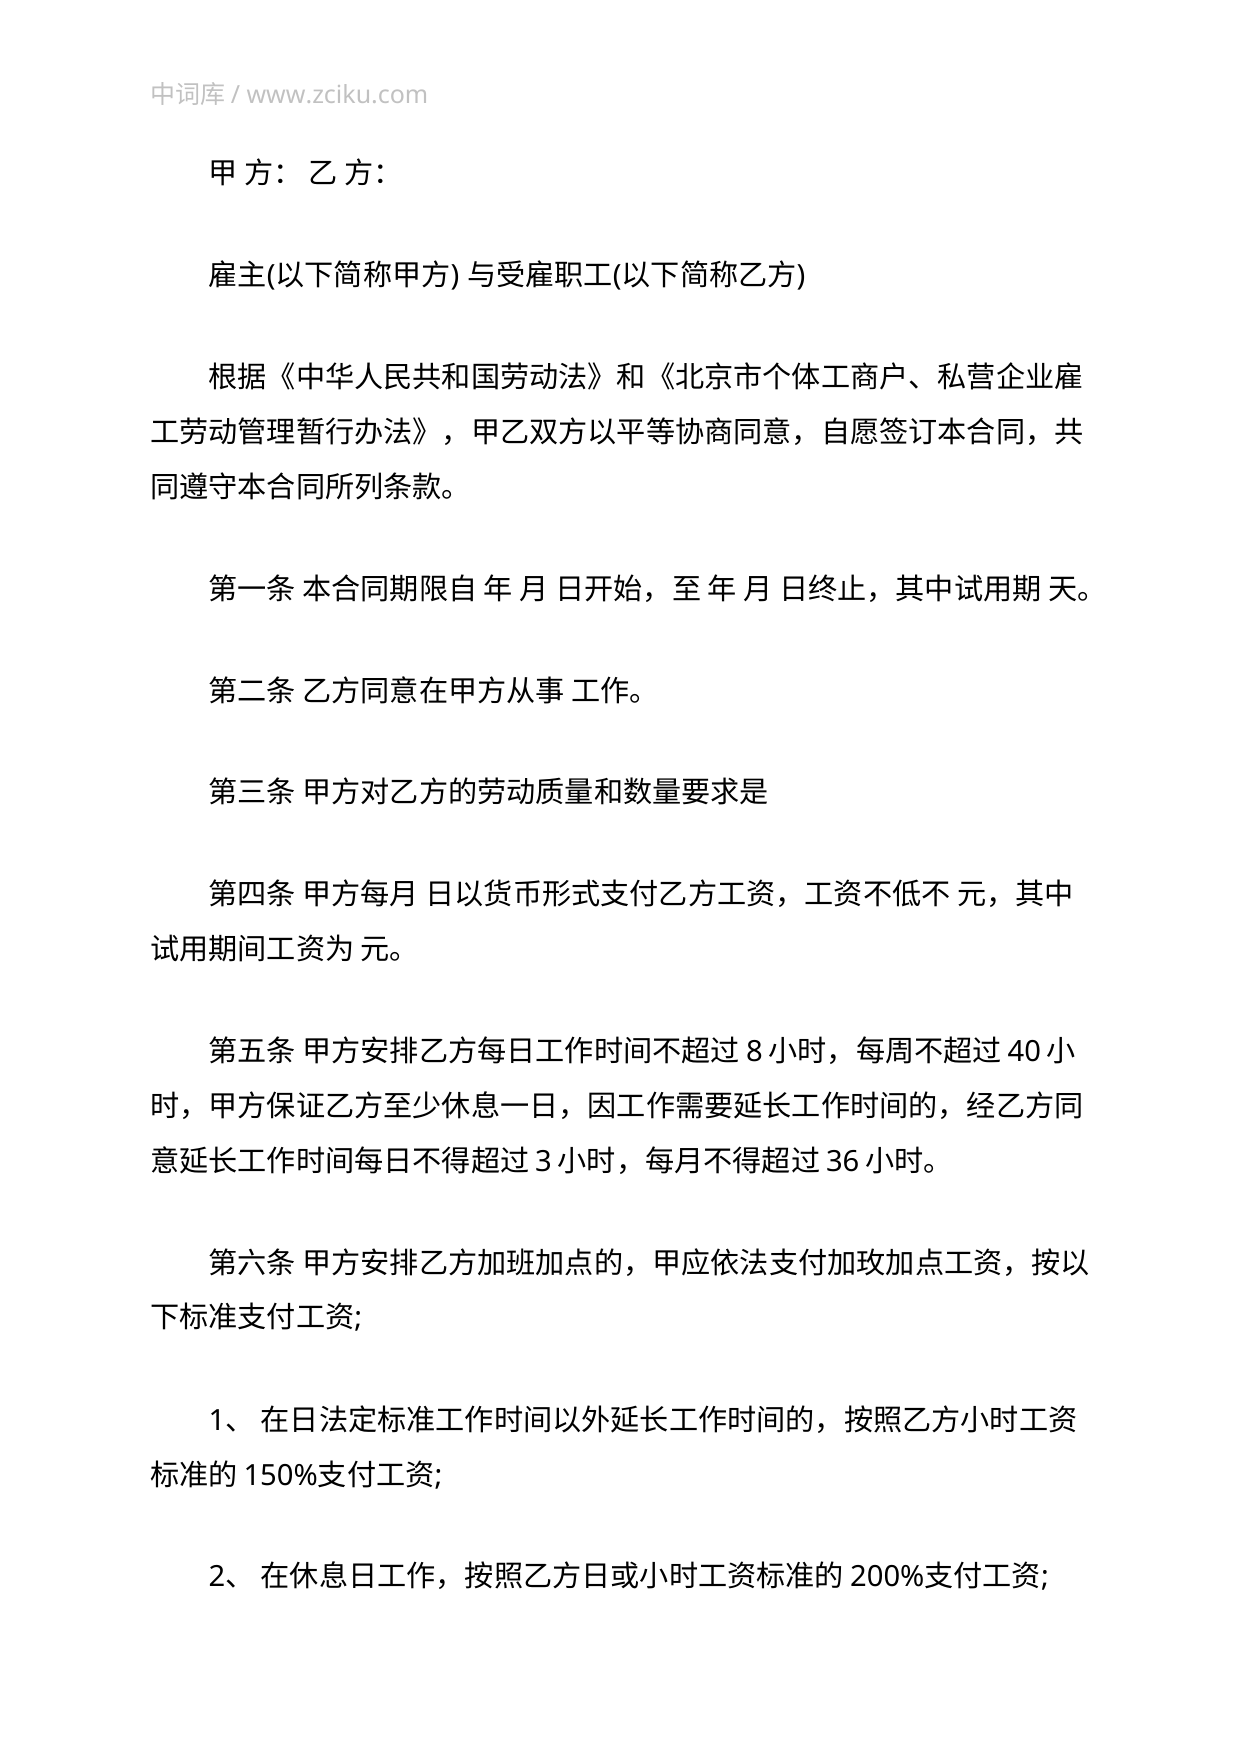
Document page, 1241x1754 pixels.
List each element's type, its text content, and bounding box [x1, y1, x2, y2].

text 第六条 甲方安排乙方加班加点的，甲应依法支付加玫加点工资，按以下标准支付工资; [150, 1239, 1090, 1336]
text 第四条 甲方每月 日以货币形式支付乙方工资，工资不低不 元，其中试用期间工资为 元。 [150, 871, 1090, 968]
text 第三条 甲方对乙方的劳动质量和数量要求是 [150, 769, 1090, 811]
text 第一条 本合同期限自 年 月 日开始，至 年 月 日终止，其中试用期 天。 [150, 565, 1090, 608]
text 甲 方： 乙 方： [150, 150, 1090, 192]
text 雇主(以下简称甲方) 与受雇职工(以下简称乙方) [150, 252, 1090, 294]
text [150, 354, 1090, 506]
text 1、 在日法定标准工作时间以外延长工作时间的，按照乙方小时工资标准的150%支付工资; [150, 1396, 1090, 1493]
text 2、 在休息日工作，按照乙方日或小时工资标准的200%支付工资; [150, 1553, 1090, 1595]
text 第二条 乙方同意在甲方从事 工作。 [150, 667, 1090, 709]
text 第五条 甲方安排乙方每日工作时间不超过8小时，每周不超过40小时，甲方保证乙方至少休息一日，因工作需要延长工作时间的，经乙方同意延长工作时间每日不得超过3小时，每月不得超过36小时。 [150, 1027, 1090, 1179]
